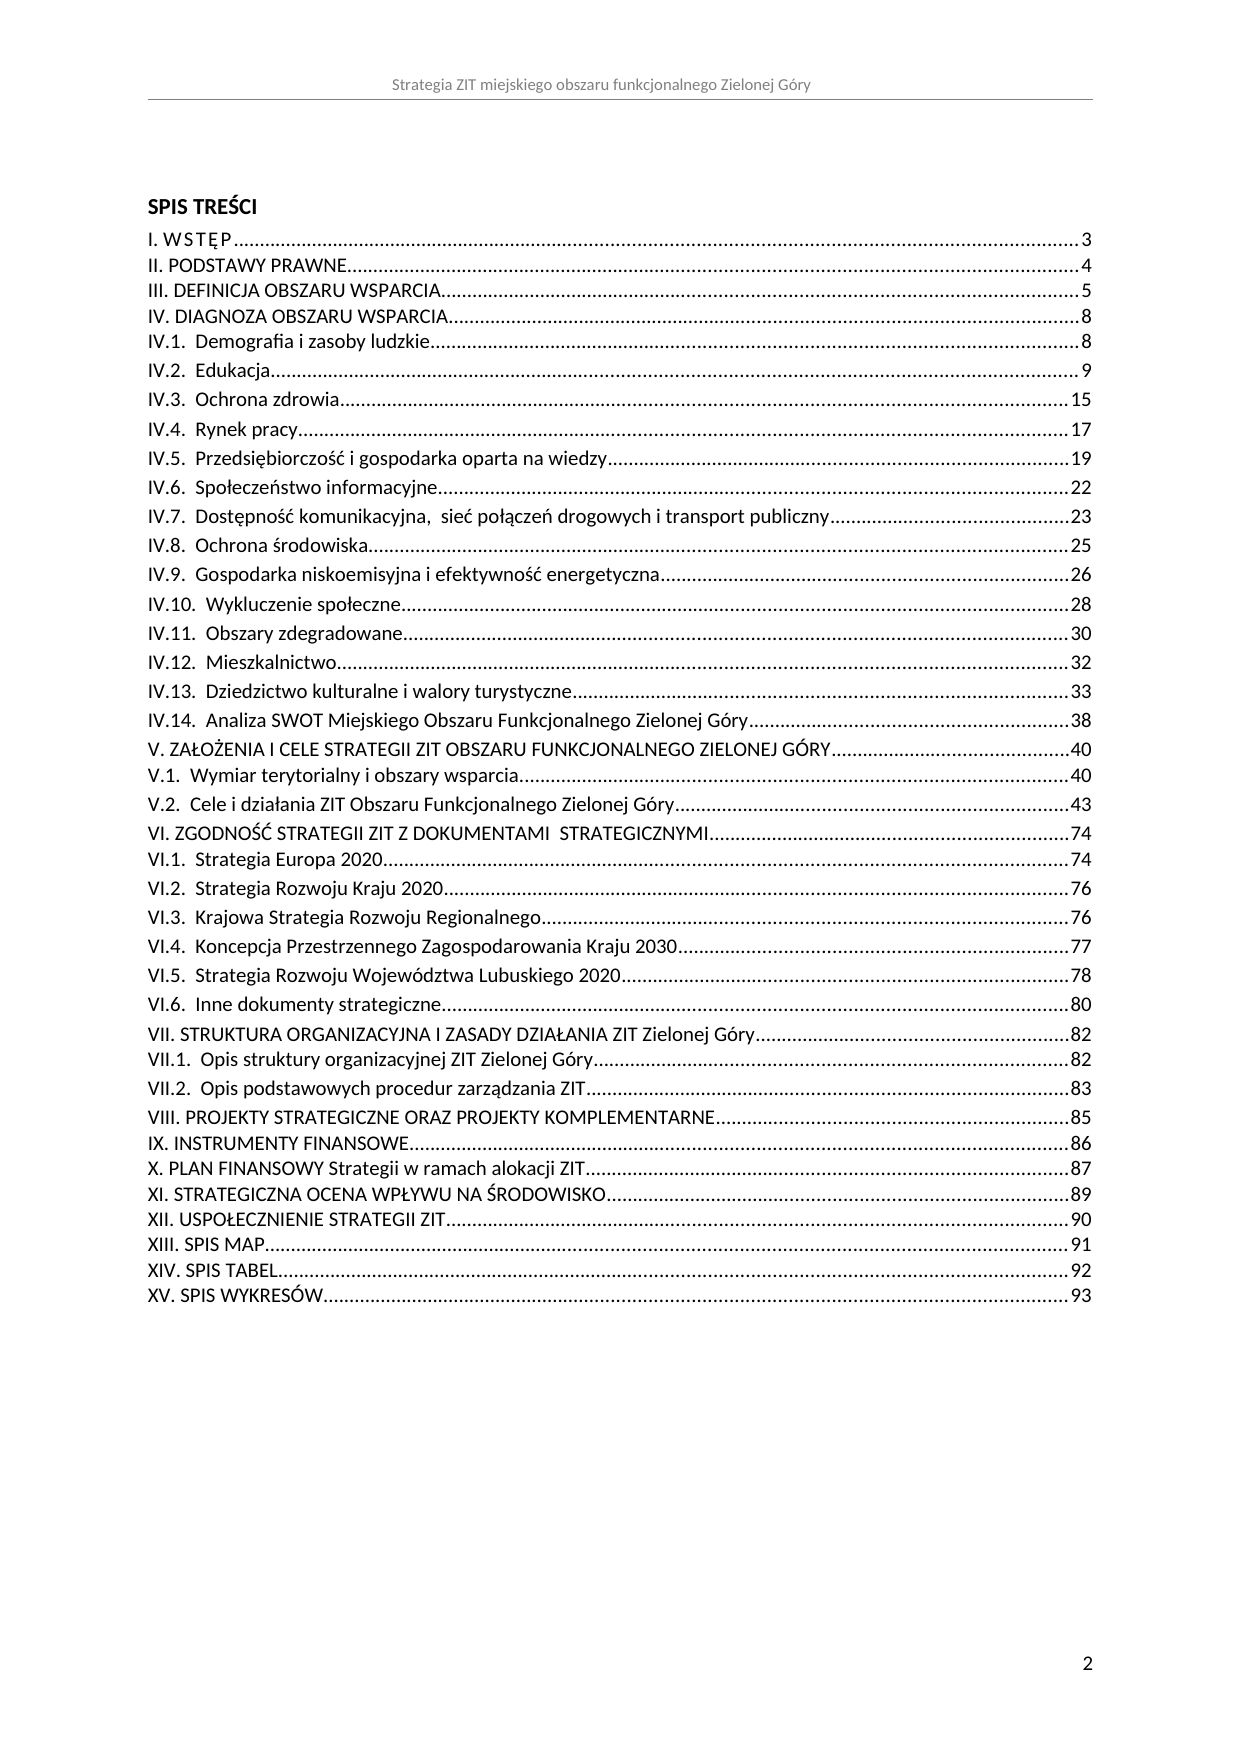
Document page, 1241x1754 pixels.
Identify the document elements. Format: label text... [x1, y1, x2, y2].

text IV.13. Dziedzictwo kulturalne i walory turystyczne 33 [148, 678, 1093, 704]
text IV.12. Mieszkalnictwo 32 [148, 649, 1093, 674]
text VI.5. Strategia Rozwoju Województwa Lubuskiego 2020 78 [148, 962, 1093, 988]
text IV.4. Rynek pracy 17 [148, 416, 1093, 441]
text VI.1. Strategia Europa 2020 74 [148, 846, 1093, 871]
text IV. DIAGNOZA OBSZARU WSPARCIA 8 [148, 303, 1093, 328]
text VIII. PROJEKTY STRATEGICZNE ORAZ PROJEKTY KOMPLEMENTARNE 85 [148, 1104, 1093, 1130]
text XIII. SPIS MAP 91 [148, 1232, 1093, 1257]
text IV.8. Ochrona środowiska 25 [148, 532, 1093, 558]
text X. PLAN FINANSOWY Strategii w ramach alokacji ZIT 87 [148, 1155, 1093, 1181]
text IV.11. Obszary zdegradowane 30 [148, 620, 1093, 645]
text IV.3. Ochrona zdrowia 15 [148, 387, 1093, 412]
text XI. STRATEGICZNA OCENA WPŁYWU NA ŚRODOWISKO 89 [148, 1181, 1093, 1206]
text VI.2. Strategia Rozwoju Kraju 2020 76 [148, 875, 1093, 900]
text IV.1. Demografia i zasoby ludzkie 8 [148, 328, 1093, 354]
text I. WSTĘP 3 [148, 227, 1093, 252]
text XIV. SPIS TABEL 92 [148, 1257, 1093, 1282]
text IV.9. Gospodarka niskoemisyjna i efektywność energetyczna 26 [148, 562, 1093, 587]
text III. DEFINICJA OBSZARU WSPARCIA 5 [148, 277, 1093, 303]
text IX. INSTRUMENTY FINANSOWE 86 [148, 1130, 1093, 1155]
text IV.2. Edukacja 9 [148, 357, 1093, 383]
text XII. USPOŁECZNIENIE STRATEGII ZIT 90 [148, 1206, 1093, 1232]
text XV. SPIS WYKRESÓW 93 [148, 1282, 1093, 1308]
text VII.1. Opis struktury organizacyjnej ZIT Zielonej Góry 82 [148, 1046, 1093, 1072]
text VI.3. Krajowa Strategia Rozwoju Regionalnego 76 [148, 904, 1093, 929]
text IV.7. Dostępność komunikacyjna, sieć połączeń drogowych i transport publiczny 23 [148, 503, 1093, 529]
text V. ZAŁOŻENIA I CELE STRATEGII ZIT OBSZARU FUNKCJONALNEGO ZIELONEJ GÓRY 40 [148, 737, 1093, 762]
text VII.2. Opis podstawowych procedur zarządzania ZIT 83 [148, 1075, 1093, 1101]
text IV.10. Wykluczenie społeczne 28 [148, 591, 1093, 616]
text IV.5. Przedsiębiorczość i gospodarka oparta na wiedzy 19 [148, 445, 1093, 470]
text SPIS TREŚCI [148, 192, 1093, 220]
text V.2. Cele i działania ZIT Obszaru Funkcjonalnego Zielonej Góry 43 [148, 791, 1093, 817]
text VI.4. Koncepcja Przestrzennego Zagospodarowania Kraju 2030 77 [148, 933, 1093, 959]
text V.1. Wymiar terytorialny i obszary wsparcia. 40 [148, 762, 1093, 787]
text IV.6. Społeczeństwo informacyjne 22 [148, 474, 1093, 499]
text VII. STRUKTURA ORGANIZACYJNA I ZASADY DZIAŁANIA ZIT Zielonej Góry 82 [148, 1021, 1093, 1046]
text II. PODSTAWY PRAWNE 4 [148, 252, 1093, 277]
text IV.14. Analiza SWOT Miejskiego Obszaru Funkcjonalnego Zielonej Góry 38 [148, 707, 1093, 733]
text VI. ZGODNOŚĆ STRATEGII ZIT Z DOKUMENTAMI STRATEGICZNYMI 74 [148, 820, 1093, 846]
text VI.6. Inne dokumenty strategiczne 80 [148, 992, 1093, 1017]
